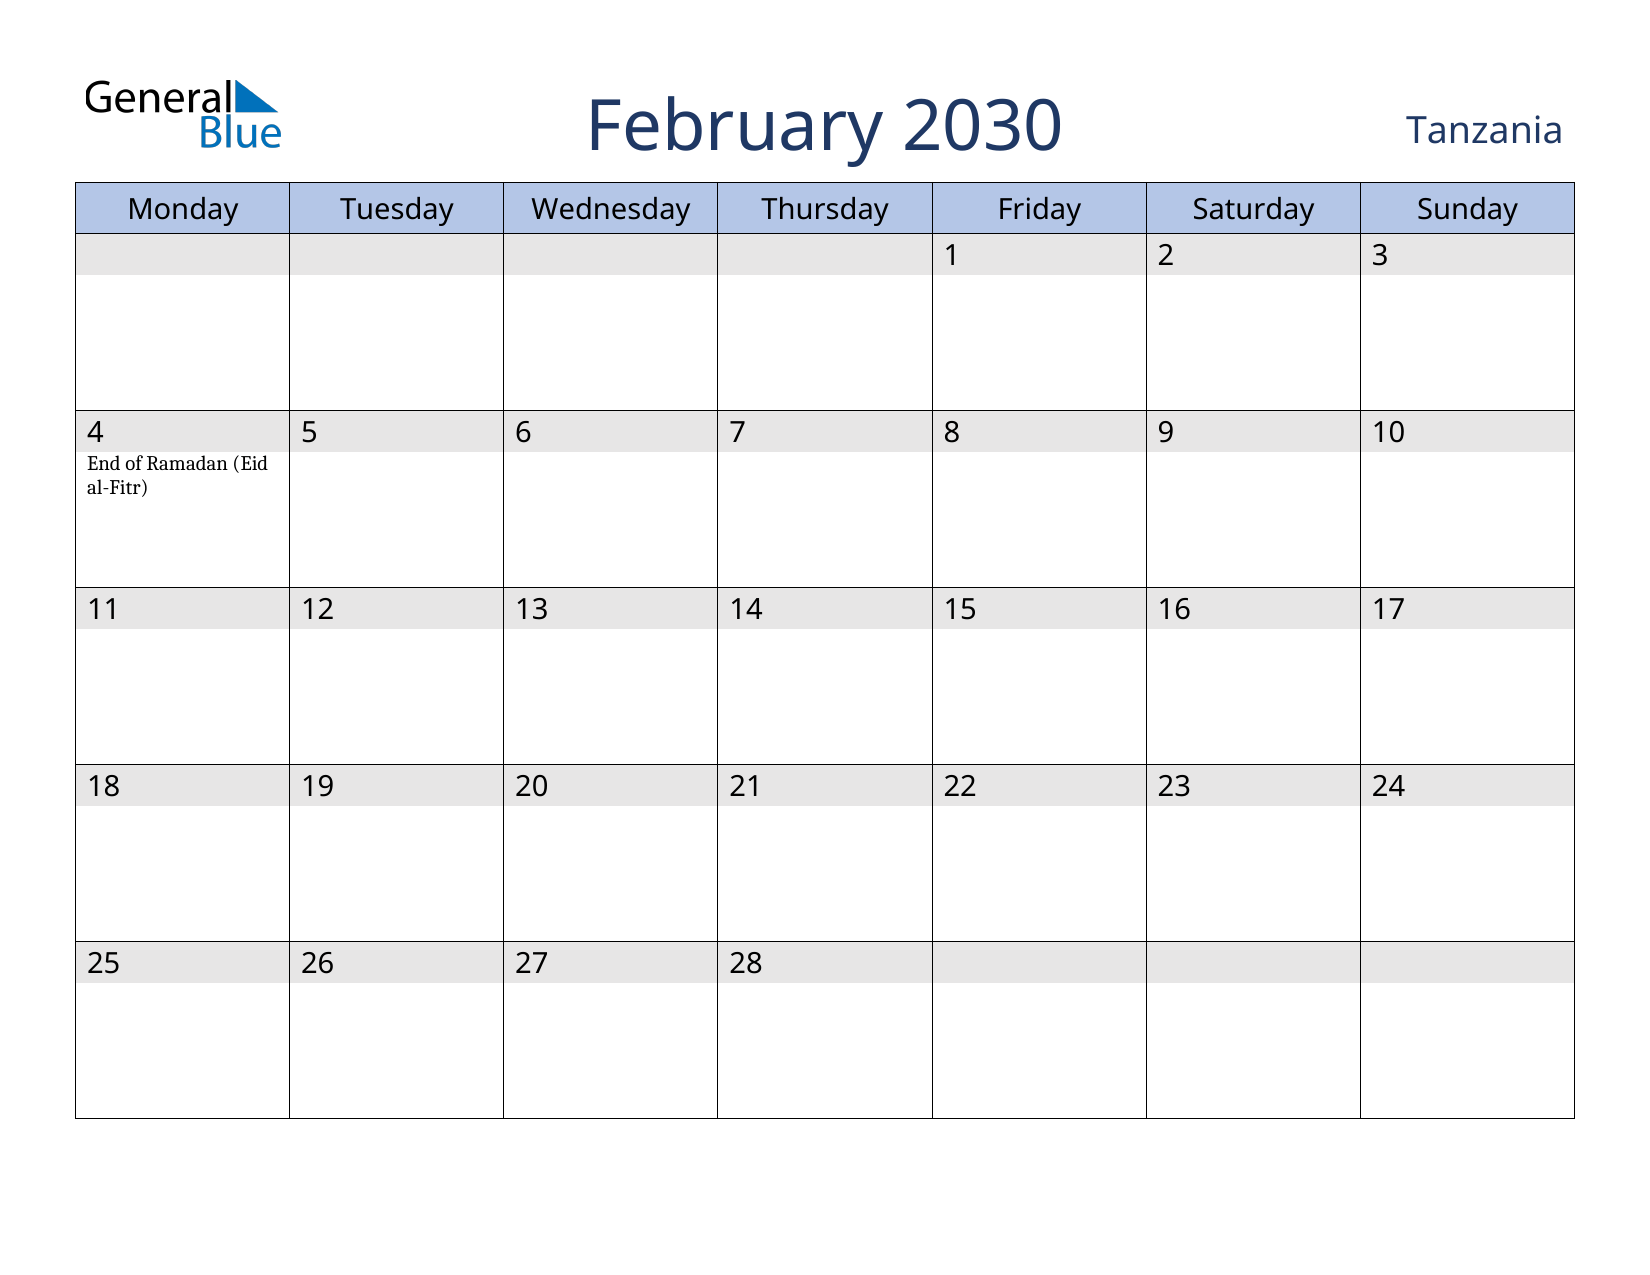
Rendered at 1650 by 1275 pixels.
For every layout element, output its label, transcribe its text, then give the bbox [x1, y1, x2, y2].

table_cell [504, 629, 717, 764]
table_cell [290, 983, 503, 1118]
table_cell End of Ramadan (Eid al-Fitr) [76, 452, 289, 587]
table_cell Sunday [1361, 183, 1574, 233]
table_cell [1147, 275, 1360, 410]
table_cell 14 [718, 588, 932, 629]
table_cell Friday [933, 183, 1146, 233]
table_cell 27 [504, 942, 717, 983]
table_cell [1147, 452, 1360, 587]
table_cell [718, 275, 932, 410]
table_header Tanzania [1146, 75, 1574, 182]
table_cell 7 [718, 411, 932, 452]
table_cell Saturday [1147, 183, 1360, 233]
table_cell 1 [933, 234, 1146, 275]
table_cell [718, 234, 932, 275]
table_cell 13 [504, 588, 717, 629]
table_cell 12 [290, 588, 503, 629]
table_cell [1361, 806, 1574, 941]
table_cell [76, 275, 289, 410]
table_cell 4 [76, 411, 289, 452]
table_cell [290, 234, 503, 275]
table_cell [290, 452, 503, 587]
table_cell [718, 983, 932, 1118]
table_cell [1147, 983, 1360, 1118]
table_cell 28 [718, 942, 932, 983]
table_cell [1361, 942, 1574, 983]
table_cell [504, 234, 717, 275]
table_cell 10 [1361, 411, 1574, 452]
table_cell [76, 983, 289, 1118]
table_cell [76, 806, 289, 941]
table_cell 11 [76, 588, 289, 629]
table_cell [1361, 629, 1574, 764]
table_cell [504, 452, 717, 587]
table_header [76, 75, 503, 182]
table_cell 2 [1147, 234, 1360, 275]
table_cell [718, 452, 932, 587]
table_cell [76, 629, 289, 764]
table_cell 8 [933, 411, 1146, 452]
table_cell Tuesday [290, 183, 503, 233]
table_cell [933, 942, 1146, 983]
table_cell [933, 806, 1146, 941]
table_cell 6 [504, 411, 717, 452]
table_cell 25 [76, 942, 289, 983]
table_cell 24 [1361, 765, 1574, 806]
table_cell [933, 983, 1146, 1118]
table_cell [1147, 629, 1360, 764]
table_cell 16 [1147, 588, 1360, 629]
table_cell Wednesday [504, 183, 717, 233]
table_cell 17 [1361, 588, 1574, 629]
table_cell [1361, 983, 1574, 1118]
table_cell [290, 629, 503, 764]
table_cell [933, 452, 1146, 587]
table_cell 19 [290, 765, 503, 806]
table_cell [504, 983, 717, 1118]
table_cell [1147, 942, 1360, 983]
table_cell [933, 275, 1146, 410]
table_header February 2030 [504, 75, 1146, 182]
table_cell 23 [1147, 765, 1360, 806]
table_cell 21 [718, 765, 932, 806]
table_cell [76, 234, 289, 275]
table_cell [290, 275, 503, 410]
table_cell 5 [290, 411, 503, 452]
table_cell [718, 806, 932, 941]
table_cell 9 [1147, 411, 1360, 452]
table_cell Monday [76, 183, 289, 233]
table_cell 3 [1361, 234, 1574, 275]
table_cell [1361, 452, 1574, 587]
table_cell [1147, 806, 1360, 941]
table_cell Thursday [718, 183, 932, 233]
table_cell [290, 806, 503, 941]
table_cell [1361, 275, 1574, 410]
table_cell 20 [504, 765, 717, 806]
table_cell [504, 806, 717, 941]
table_cell [718, 629, 932, 764]
table_cell 15 [933, 588, 1146, 629]
table_cell [933, 629, 1146, 764]
picture [86, 80, 281, 148]
table_cell 22 [933, 765, 1146, 806]
table_cell 26 [290, 942, 503, 983]
table_cell [504, 275, 717, 410]
table_cell 18 [76, 765, 289, 806]
